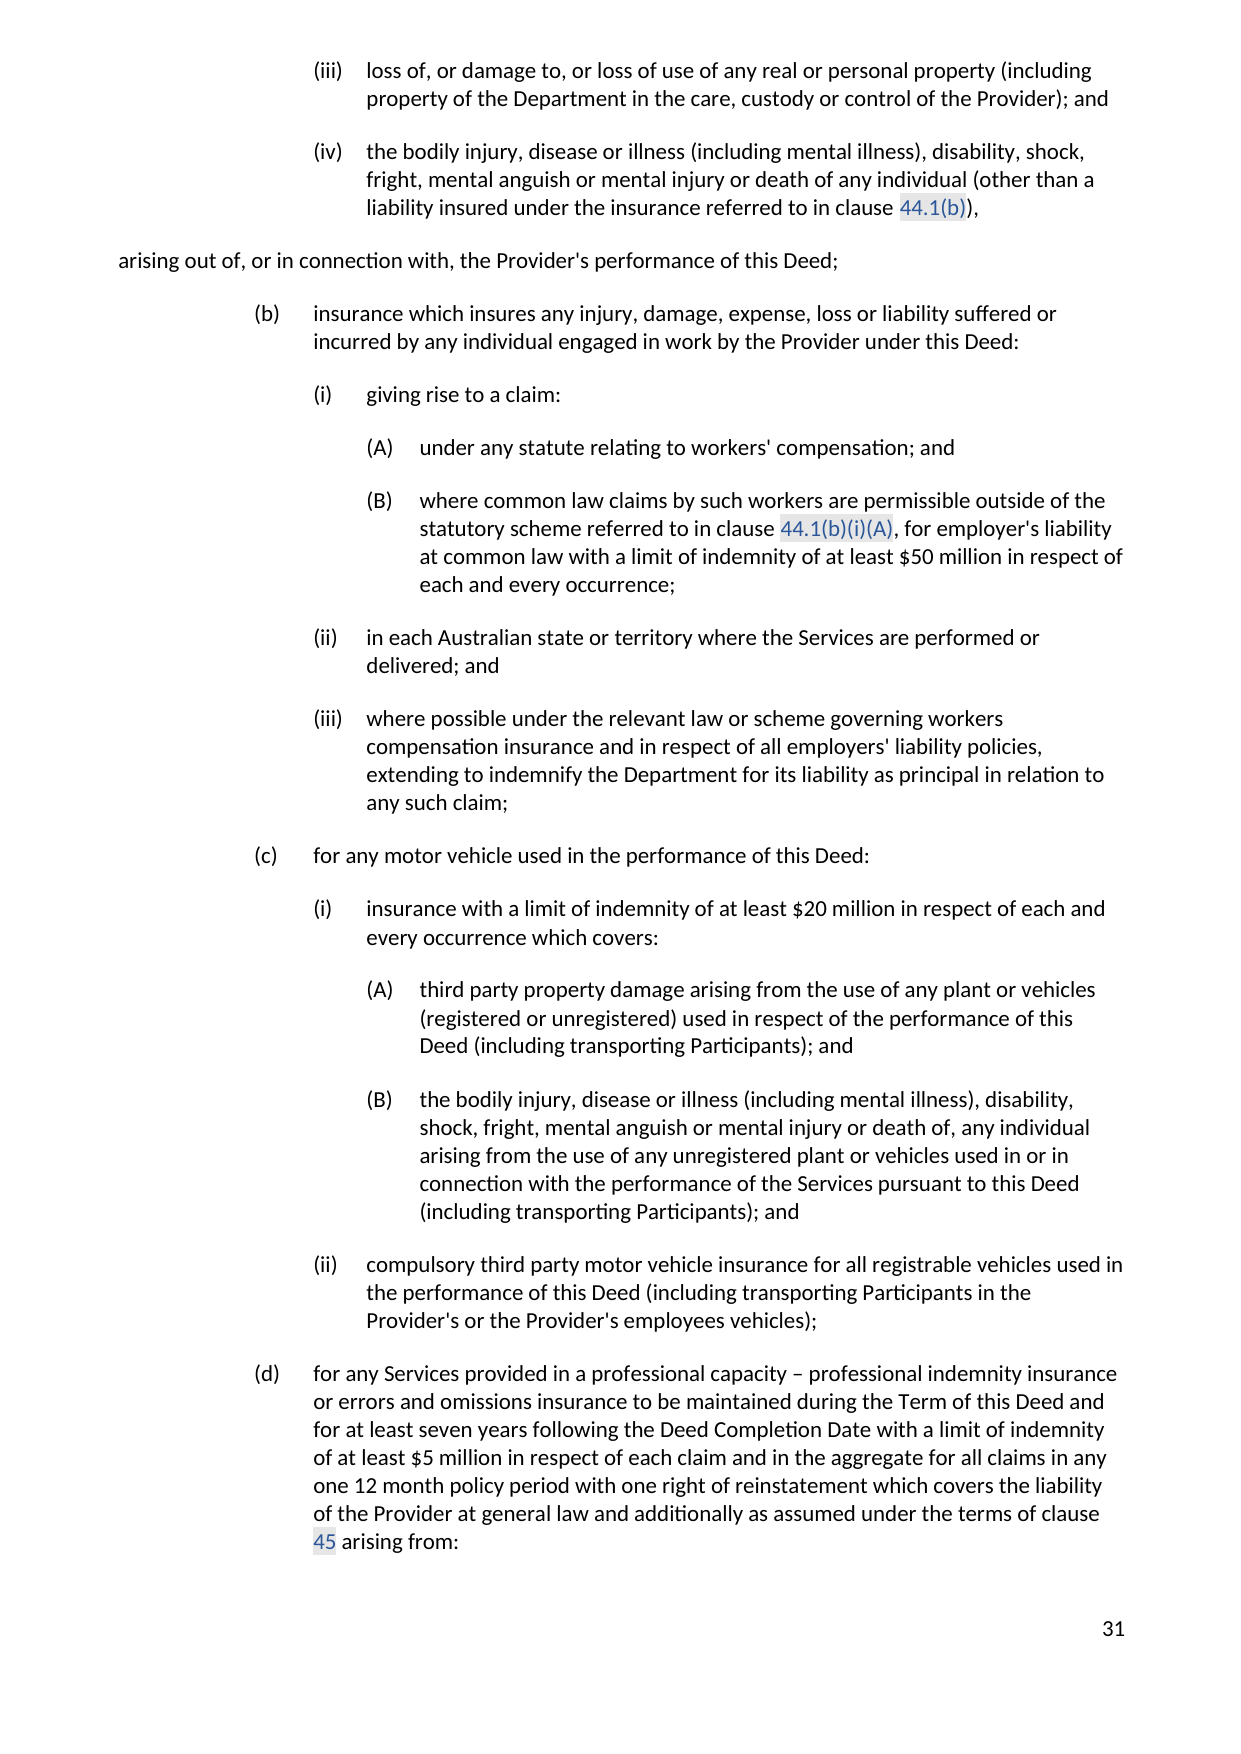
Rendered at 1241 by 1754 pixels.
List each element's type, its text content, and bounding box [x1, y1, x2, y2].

text for any motor vehicle used in the performance of this Deed: [254, 842, 1125, 869]
text where possible under the relevant law or scheme governing workers compensation insurance and in respect of all employers' liability policies, extending to indemnify the Department for its liability as principal in relation to any such claim; [313, 704, 1125, 817]
text the bodily injury, disease or illness (including mental illness), disability, shock, fright, mental anguish or mental injury or death of, any individual arising from the use of any unregistered plant or vehicles used in or in connection with the performance of the Services pursuant to this Deed (including transporting Participants); and [366, 1085, 1125, 1225]
text the bodily injury, disease or illness (including mental illness), disability, shock, fright, mental anguish or mental injury or death of any individual (other than a liability insured under the insurance referred to in clause 44.1(b)), [313, 137, 1125, 221]
text under any statute relating to workers' compensation; and [366, 433, 1125, 461]
text where common law claims by such workers are permissible outside of the statutory scheme referred to in clause 44.1(b)(i)(A), for employer's liability at common law with a limit of indemnity of at least $50 million in respect of each and every occurrence; [366, 486, 1125, 598]
text in each Australian state or territory where the Services are performed or delivered; and [313, 623, 1125, 679]
text arising out of, or in connection with, the Provider's performance of this Deed; [118, 246, 1125, 274]
text insurance which insures any injury, damage, expense, loss or liability suffered or incurred by any individual engaged in work by the Provider under this Deed: [254, 299, 1125, 355]
text giving rise to a claim: [313, 380, 1125, 408]
text for any Services provided in a professional capacity – professional indemnity insurance or errors and omissions insurance to be maintained during the Term of this Deed and for at least seven years following the Deed Completion Date with a limit of indemnity of at least $5 million in respect of each claim and in the aggregate for all claims in any one 12 month policy period with one right of reinstatement which covers the liability of the Provider at general law and additionally as assumed under the terms of clause 45 arising from: [254, 1359, 1125, 1555]
text compulsory third party motor vehicle insurance for all registrable vehicles used in the performance of this Deed (including transporting Participants in the Provider's or the Provider's employees vehicles); [313, 1250, 1125, 1334]
text third party property damage arising from the use of any plant or vehicles (registered or unregistered) used in respect of the performance of this Deed (including transporting Participants); and [366, 976, 1125, 1060]
text insurance with a limit of indemnity of at least $20 million in respect of each and every occurrence which covers: [313, 894, 1125, 951]
text loss of, or damage to, or loss of use of any real or personal property (including property of the Department in the care, custody or control of the Provider); and [313, 56, 1125, 112]
